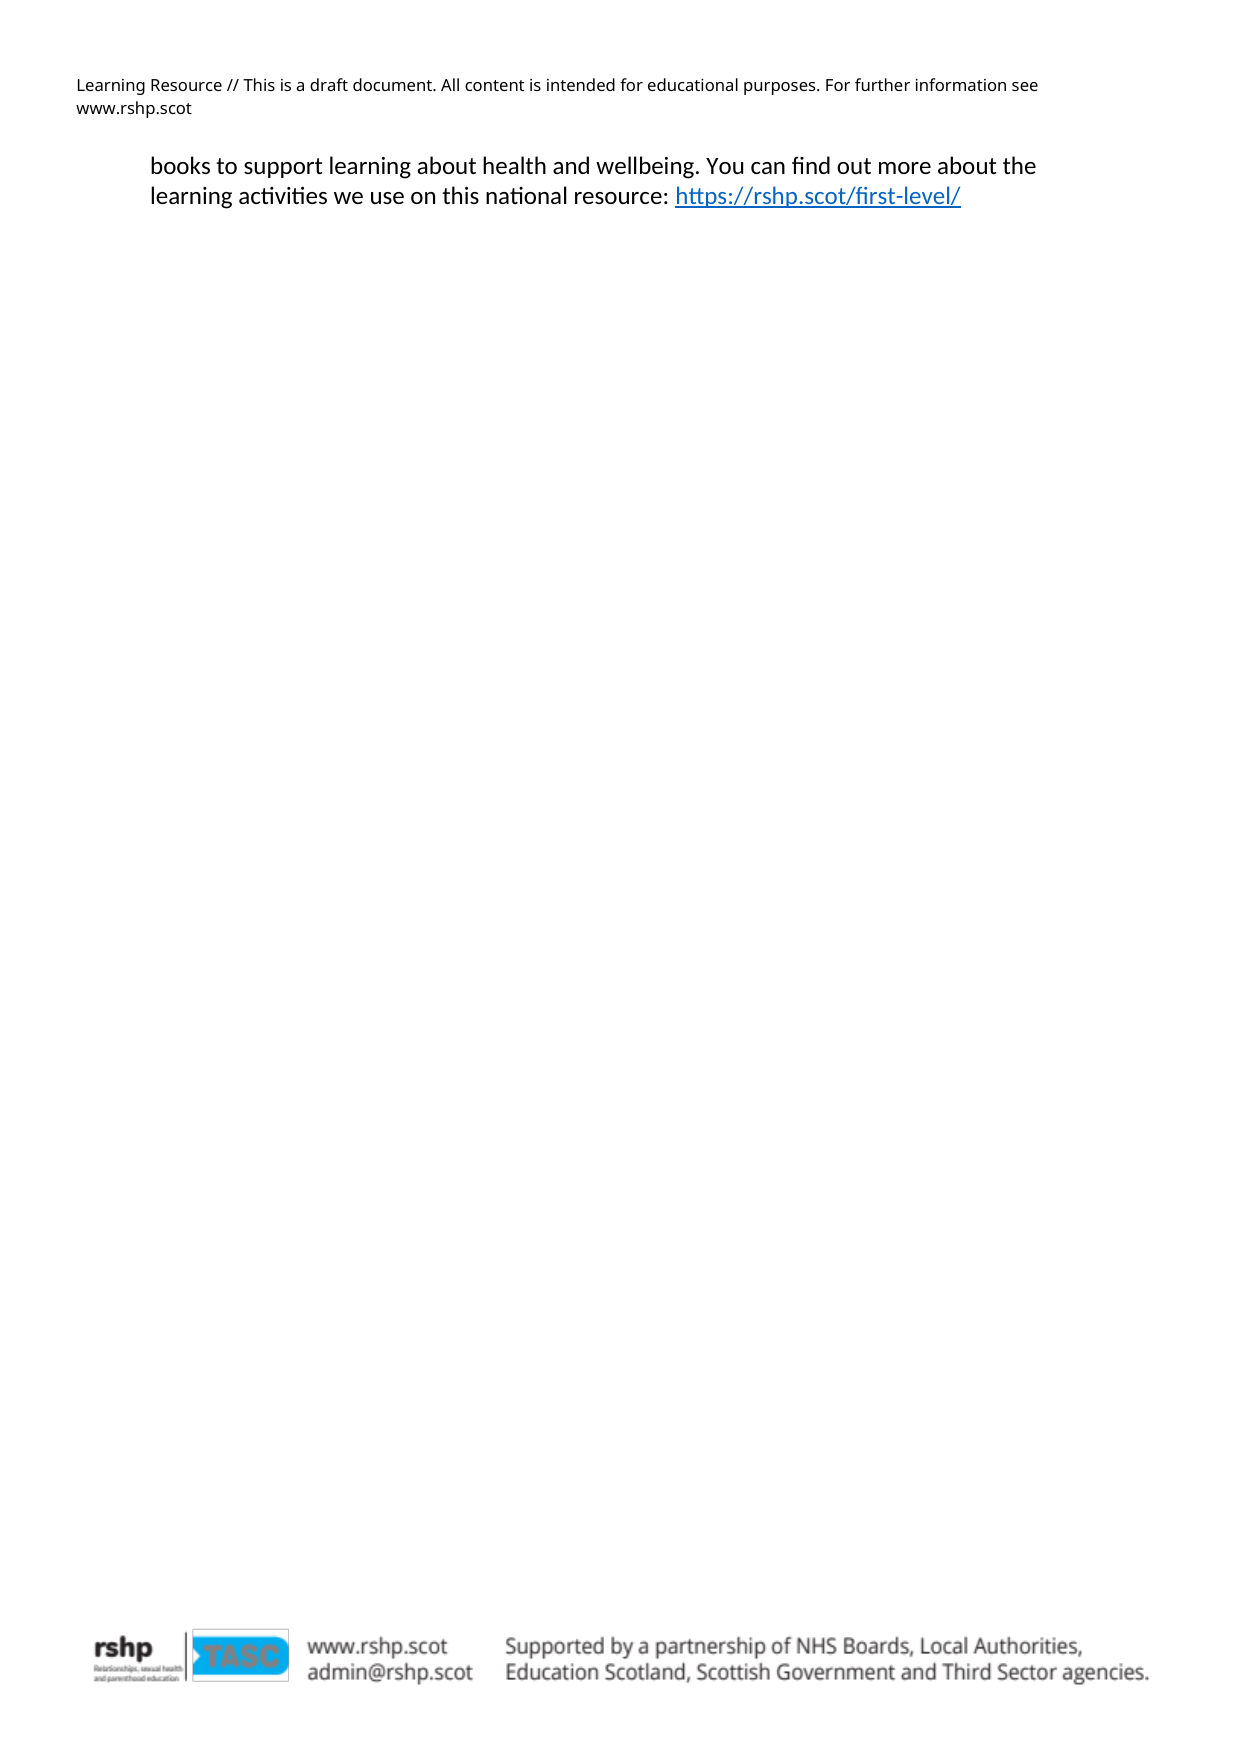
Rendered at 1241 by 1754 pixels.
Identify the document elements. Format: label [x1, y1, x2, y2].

text [150, 150, 1090, 211]
